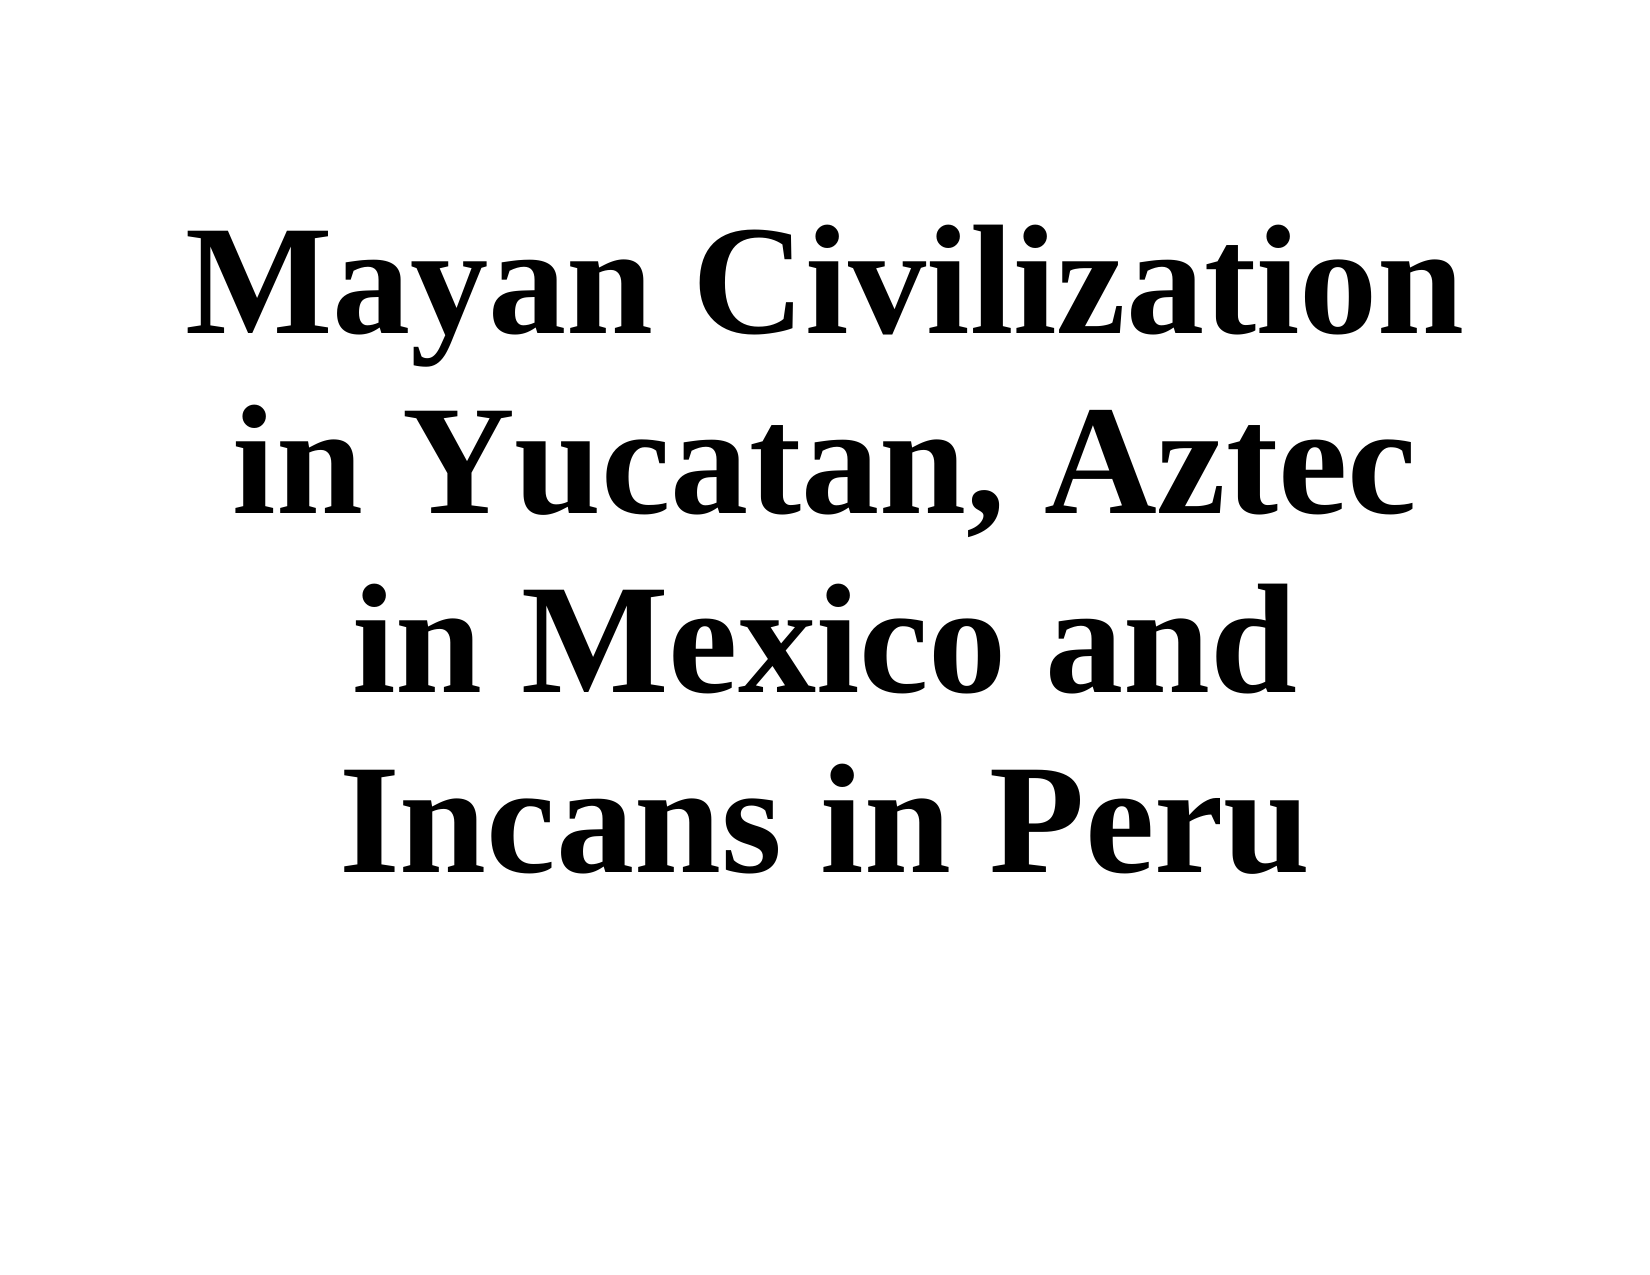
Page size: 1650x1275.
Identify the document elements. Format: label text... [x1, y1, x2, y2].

text Mayan Civilization in Yucatan, Aztec in Mexico and Incans in Peru [150, 187, 1500, 906]
